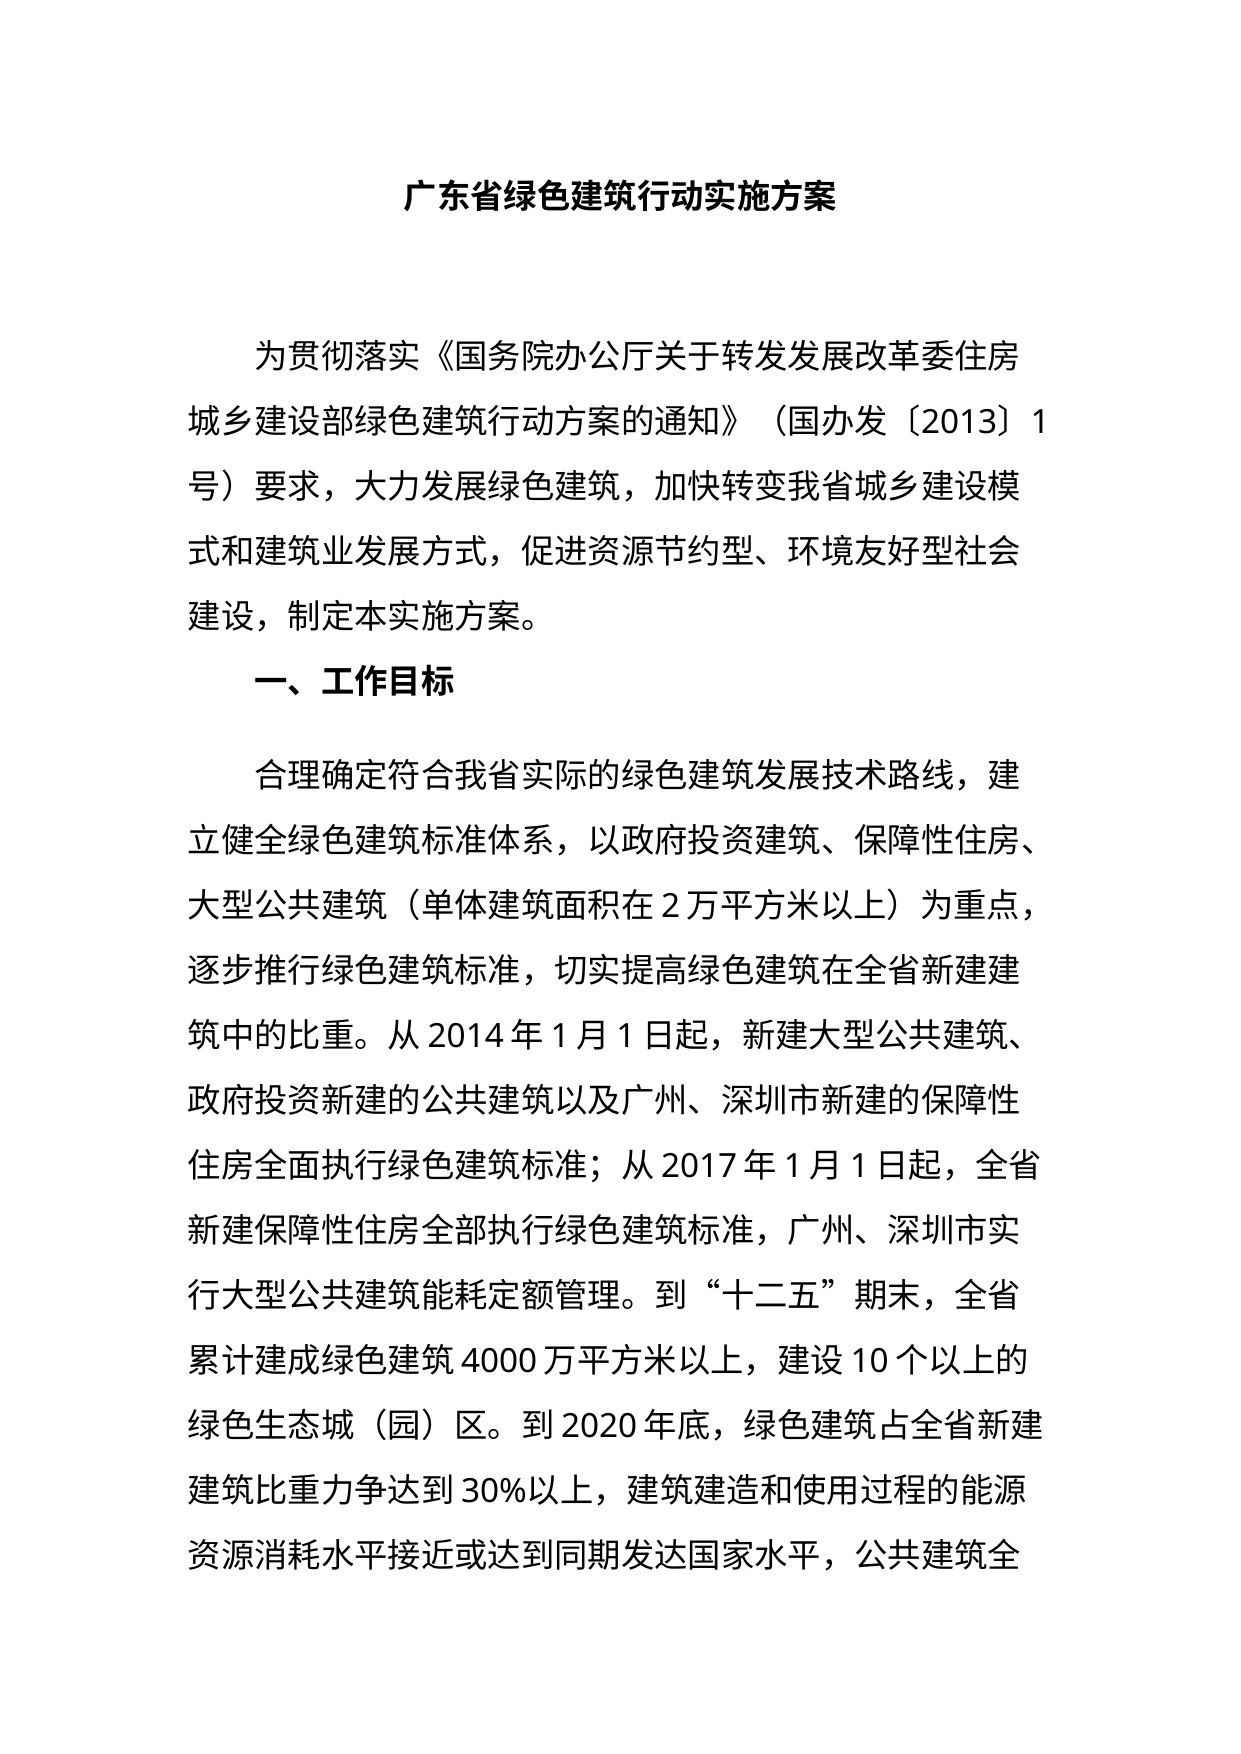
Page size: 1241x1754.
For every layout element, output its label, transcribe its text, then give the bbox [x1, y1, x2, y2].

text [187, 740, 1053, 1585]
text 为贯彻落实《国务院办公厅关于转发发展改革委住房城乡建设部绿色建筑行动方案的通知》（国办发〔2013〕1号）要求，大力发展绿色建筑，加快转变我省城乡建设模式和建筑业发展方式，促进资源节约型、环境友好型社会建设，制定本实施方案。 一、工作目标 [187, 256, 1053, 711]
text 广东省绿色建筑行动实施方案 [187, 162, 1053, 227]
